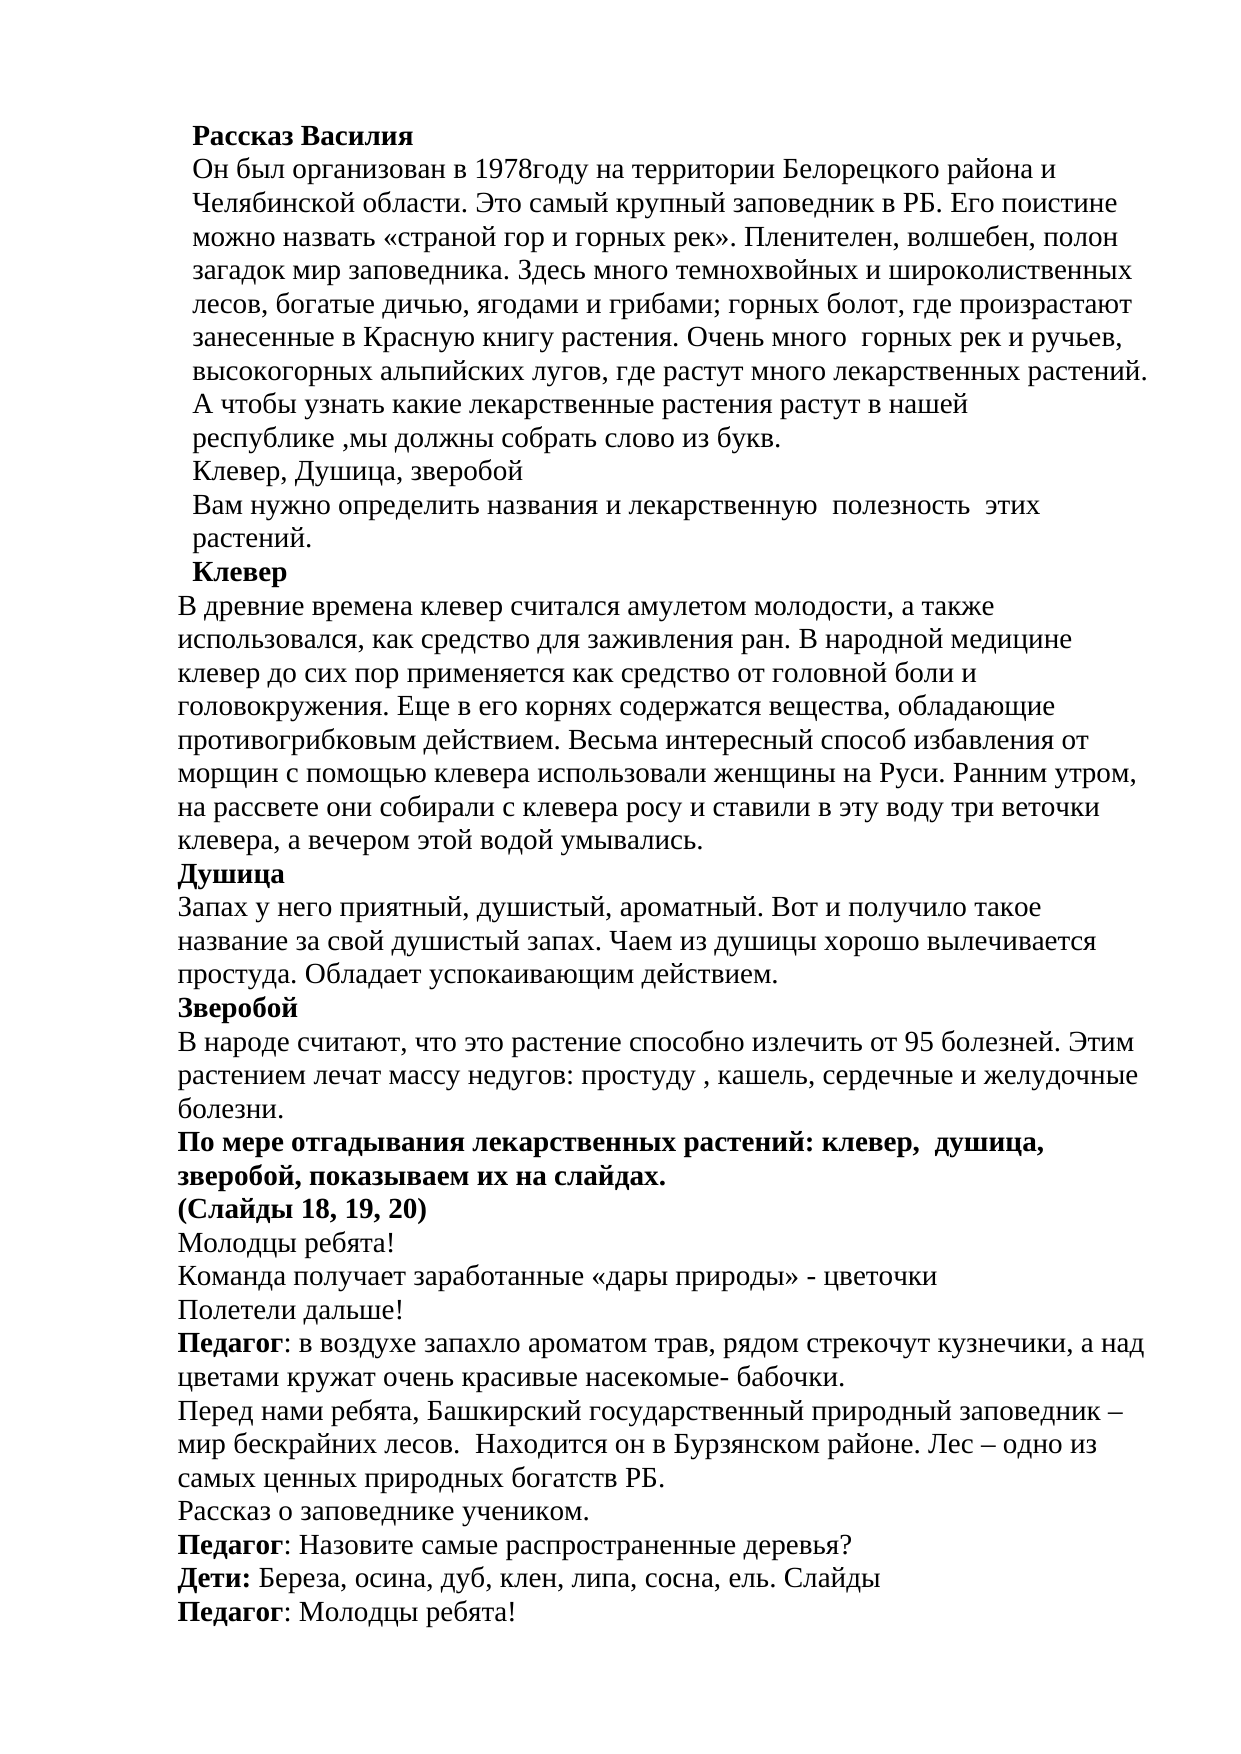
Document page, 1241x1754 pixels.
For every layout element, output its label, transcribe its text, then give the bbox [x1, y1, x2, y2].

text В древние времена клевер считался амулетом молодости, а также использовался, как средство для заживления ран. В народной медицине клевер до сих пор применяется как средство от головной боли и головокружения. Еще в его корнях содержатся вещества, обладающие противогрибковым действием. Весьма интересный способ избавления от морщин с помощью клевера использовали женщины на Руси. Ранним утром, на рассвете они собирали с клевера росу и ставили в эту воду три веточки клевера, а вечером этой водой умывались. [177, 588, 1152, 856]
list Вам нужно определить названия и лекарственную полезность этих растений. [192, 487, 1152, 554]
text Полетели дальше! [177, 1292, 1152, 1326]
list Рассказ Василия [192, 118, 1152, 152]
list А чтобы узнать какие лекарственные растения растут в нашей республике ,мы должны собрать слово из букв. [192, 386, 1152, 453]
text По мере отгадывания лекарственных растений: клевер, душица, зверобой, показываем их на слайдах. [177, 1124, 1152, 1191]
text Дети: Береза, осина, дуб, клен, липа, сосна, ель. Слайды [177, 1560, 1152, 1594]
text Запах у него приятный, душистый, ароматный. Вот и получило такое название за свой душистый запах. Чаем из душицы хорошо вылечивается простуда. Обладает успокаивающим действием. [177, 889, 1152, 990]
text (Слайды 18, 19, 20) [177, 1191, 1152, 1225]
text Душица [177, 856, 1152, 889]
text Молодцы ребята! [177, 1225, 1152, 1258]
text Зверобой [177, 990, 1152, 1024]
text В народе считают, что это растение способно излечить от 95 болезней. Этим растением лечат массу недугов: простуду , кашель, сердечные и желудочные болезни. [177, 1024, 1152, 1124]
list Клевер, Душица, зверобой [192, 453, 1152, 487]
text Педагог: в воздухе запахло ароматом трав, рядом стрекочут кузнечики, а над цветами кружат очень красивые насекомые- бабочки. [177, 1326, 1152, 1393]
text Педагог: Молодцы ребята! [177, 1594, 1152, 1627]
text Команда получает заработанные «дары природы» - цветочки [177, 1258, 1152, 1292]
list Он был организован в 1978году на территории Белорецкого района и Челябинской области. Это самый крупный заповедник в РБ. Его поистине можно назвать «страной гор и горных рек». Пленителен, волшебен, полон загадок мир заповедника. Здесь много темнохвойных и широколиственных лесов, богатые дичью, ягодами и грибами; горных болот, где произрастают занесенные в Красную книгу растения. Очень много горных рек и ручьев, высокогорных альпийских лугов, где растут много лекарственных растений. [192, 152, 1152, 386]
text Рассказ о заповеднике учеником. [177, 1493, 1152, 1527]
list Клевер [192, 554, 1152, 588]
text Перед нами ребята, Башкирский государственный природный заповедник – мир бескрайних лесов. Находится он в Бурзянском районе. Лес – одно из самых ценных природных богатств РБ. [177, 1393, 1152, 1493]
text Педагог: Назовите самые распространенные деревья? [177, 1527, 1152, 1560]
